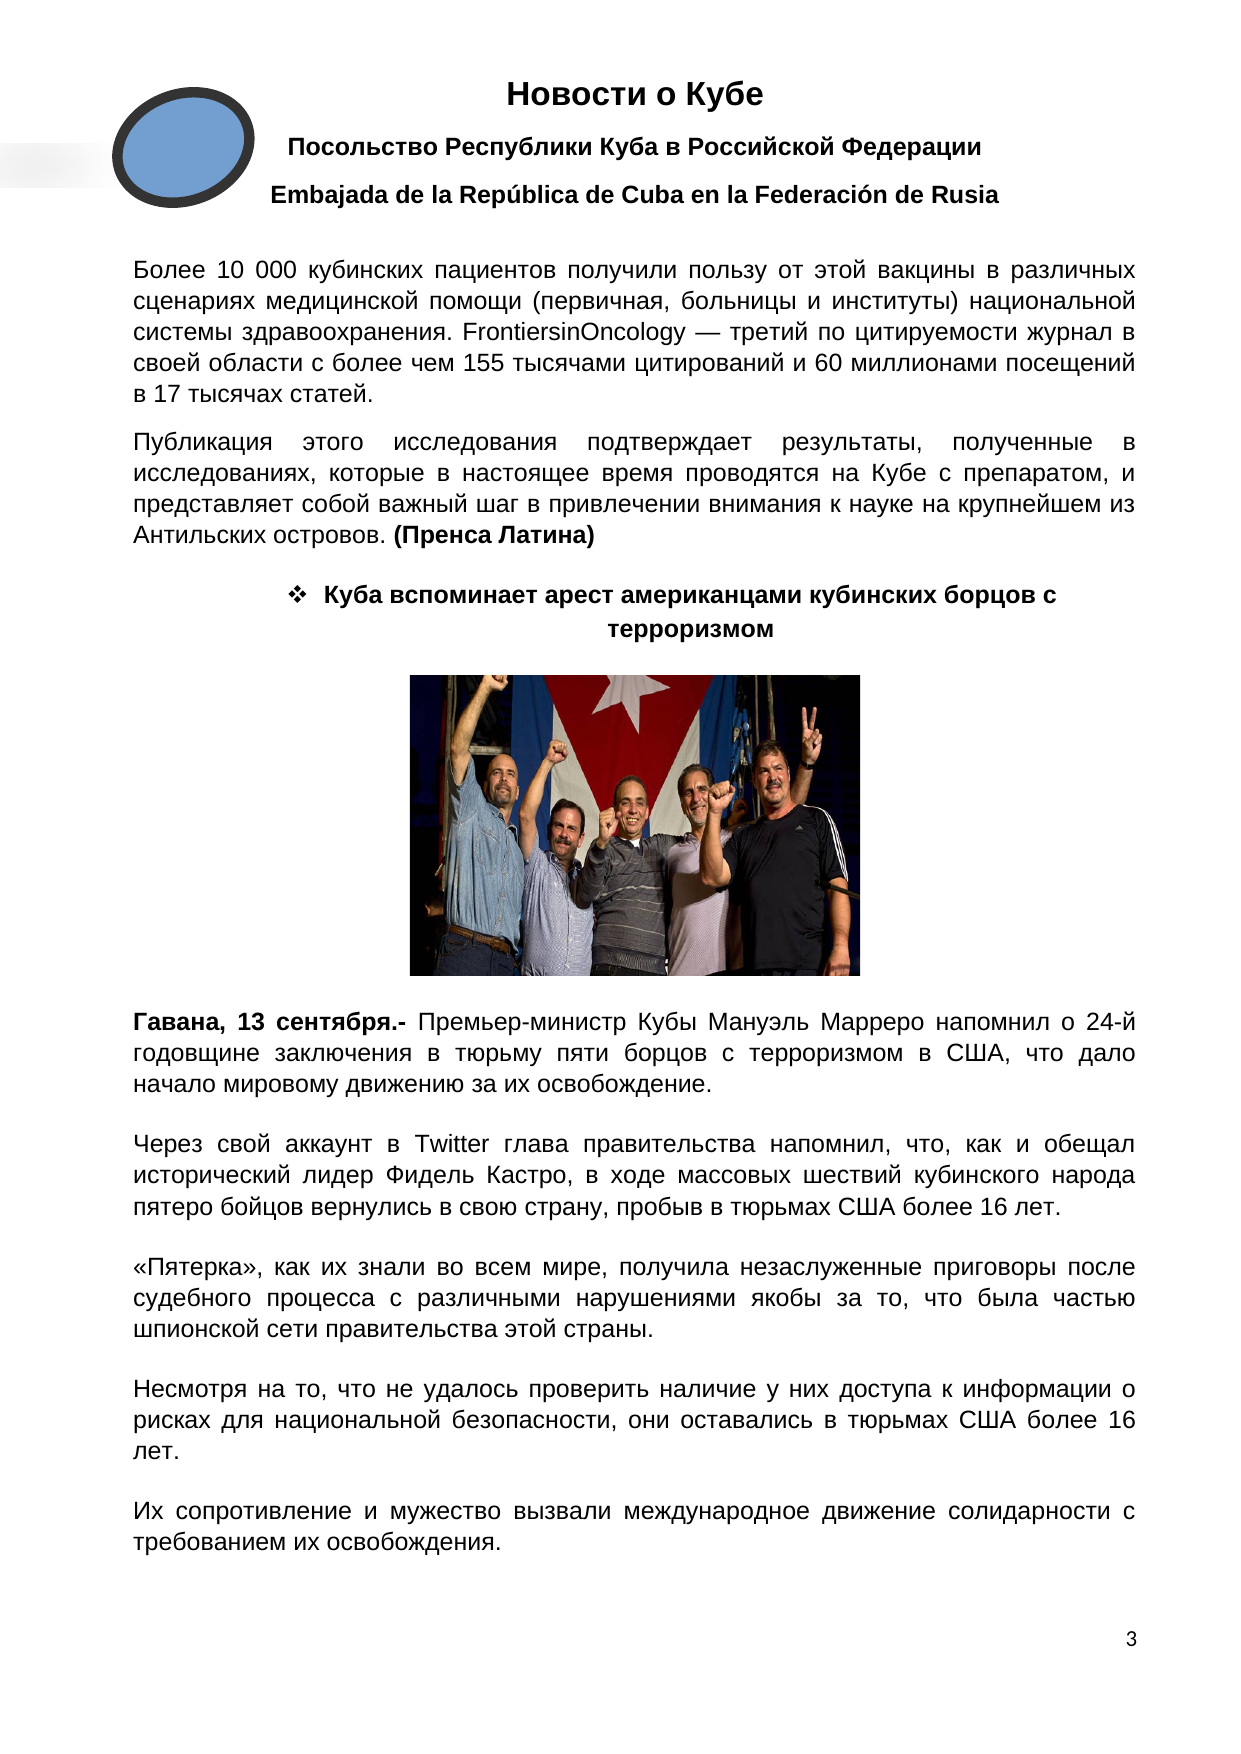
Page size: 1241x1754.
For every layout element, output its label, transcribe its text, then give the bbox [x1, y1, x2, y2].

text Публикация этого исследования подтверждает результаты, полученные в исследованиях, которые в настоящее время проводятся на Кубе с препаратом, и представляет собой важный шаг в привлечении внимания к науке на крупнейшем из Антильских островов. (Пренса Латина) [133, 427, 1137, 549]
text Гавана, 13 сентября.- Премьер-министр Кубы Мануэль Марреро напомнил о 24-й годовщине заключения в тюрьму пяти борцов с терроризмом в США, что дало начало мировому движению за их освобождение. [133, 1007, 1137, 1098]
text Через свой аккаунт в Twitter глава правительства напомнил, что, как и обещал исторический лидер Фидель Кастро, в ходе массовых шествий кубинского народа пятеро бойцов вернулись в свою страну, пробыв в тюрьмах США более 16 лет. [133, 1129, 1137, 1220]
text «Пятерка», как их знали во всем мире, получила незаслуженные приговоры после судебного процесса с различными нарушениями якобы за то, что была частью шпионской сети правительства этой страны. [133, 1252, 1137, 1343]
text Более 10 000 кубинских пациентов получили пользу от этой вакцины в различных сценариях медицинской помощи (первичная, больницы и институты) национальной системы здравоохранения. FrontiersinOncology — третий по цитируемости журнал в своей области с более чем 155 тысячами цитирований и 60 миллионами посещений в 17 тысячах статей. [133, 255, 1137, 408]
subtitle Куба вспоминает арест американцами кубинских борцов с терроризмом [207, 581, 1137, 642]
text Несмотря на то, что не удалось проверить наличие у них доступа к информации о рисках для национальной безопасности, они оставались в тюрьмах США более 16 лет. [133, 1374, 1137, 1465]
text Их сопротивление и мужество вызвали международное движение солидарности с требованием их освобождения. [133, 1496, 1137, 1556]
picture [409, 675, 861, 976]
